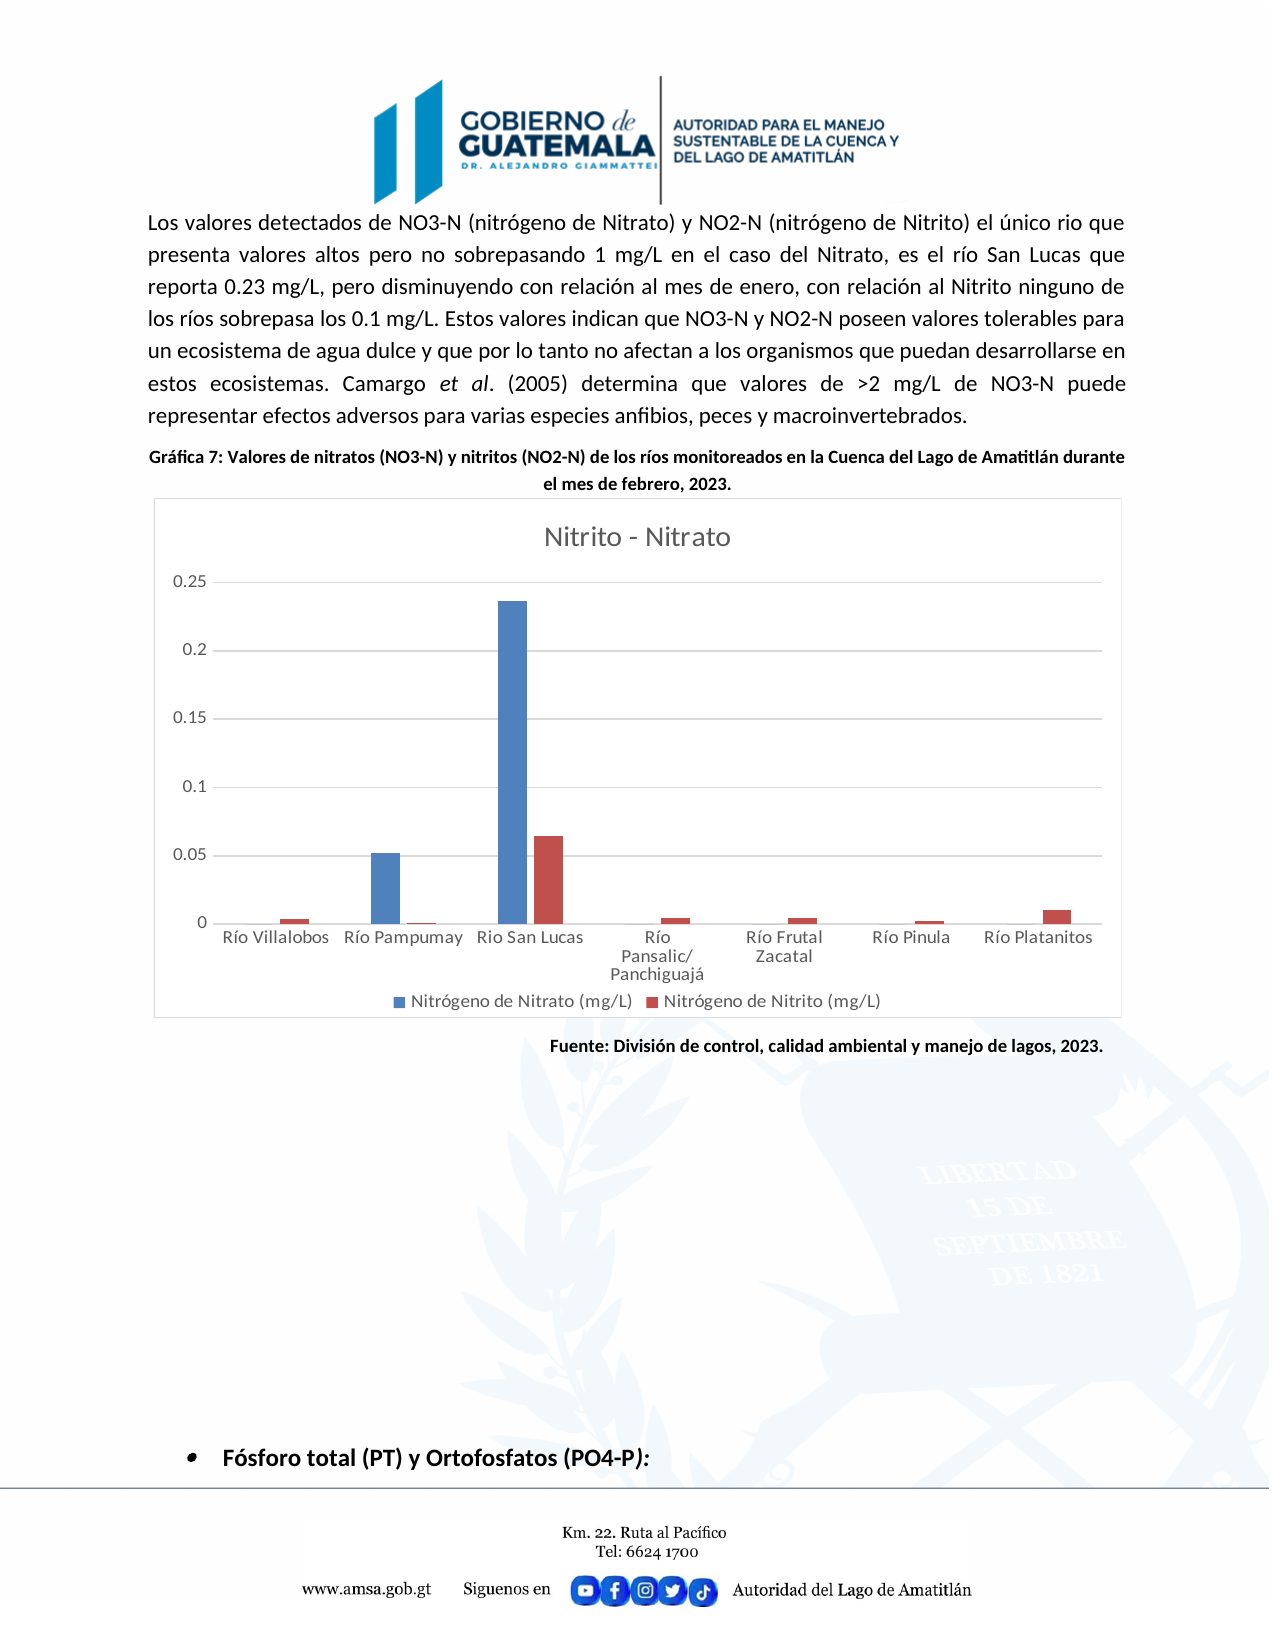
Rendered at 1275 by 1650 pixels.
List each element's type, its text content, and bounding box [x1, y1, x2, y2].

list Fósforo total (PT) y Ortofosfatos (PO4-P): [185, 1442, 1127, 1472]
picture [0, 5, 1269, 1607]
text Fuente: División de control, calidad ambiental y manejo de lagos, 2023. [148, 1034, 1127, 1057]
text Gráfica 7: Valores de nitratos (NO3-N) y nitritos (NO2-N) de los ríos monitoreados en la Cuenca del Lago de Amatitlán durante el mes de febrero, 2023. [148, 446, 1127, 495]
text Los valores detectados de NO3-N (nitrógeno de Nitrato) y NO2-N (nitrógeno de Nitrito) el único rio que presenta valores altos pero no sobrepasando 1 mg/L en el caso del Nitrato, es el río San Lucas que reporta 0.23 mg/L, pero disminuyendo con relación al mes de enero, con relación al Nitrito ninguno de los ríos sobrepasa los 0.1 mg/L. Estos valores indican que NO3-N y NO2-N poseen valores tolerables para un ecosistema de agua dulce y que por lo tanto no afectan a los organismos que puedan desarrollarse en estos ecosistemas. Camargo et al. (2005) determina que valores de >2 mg/L de NO3-N puede representar efectos adversos para varias especies anfibios, peces y macroinvertebrados. [148, 208, 1127, 429]
